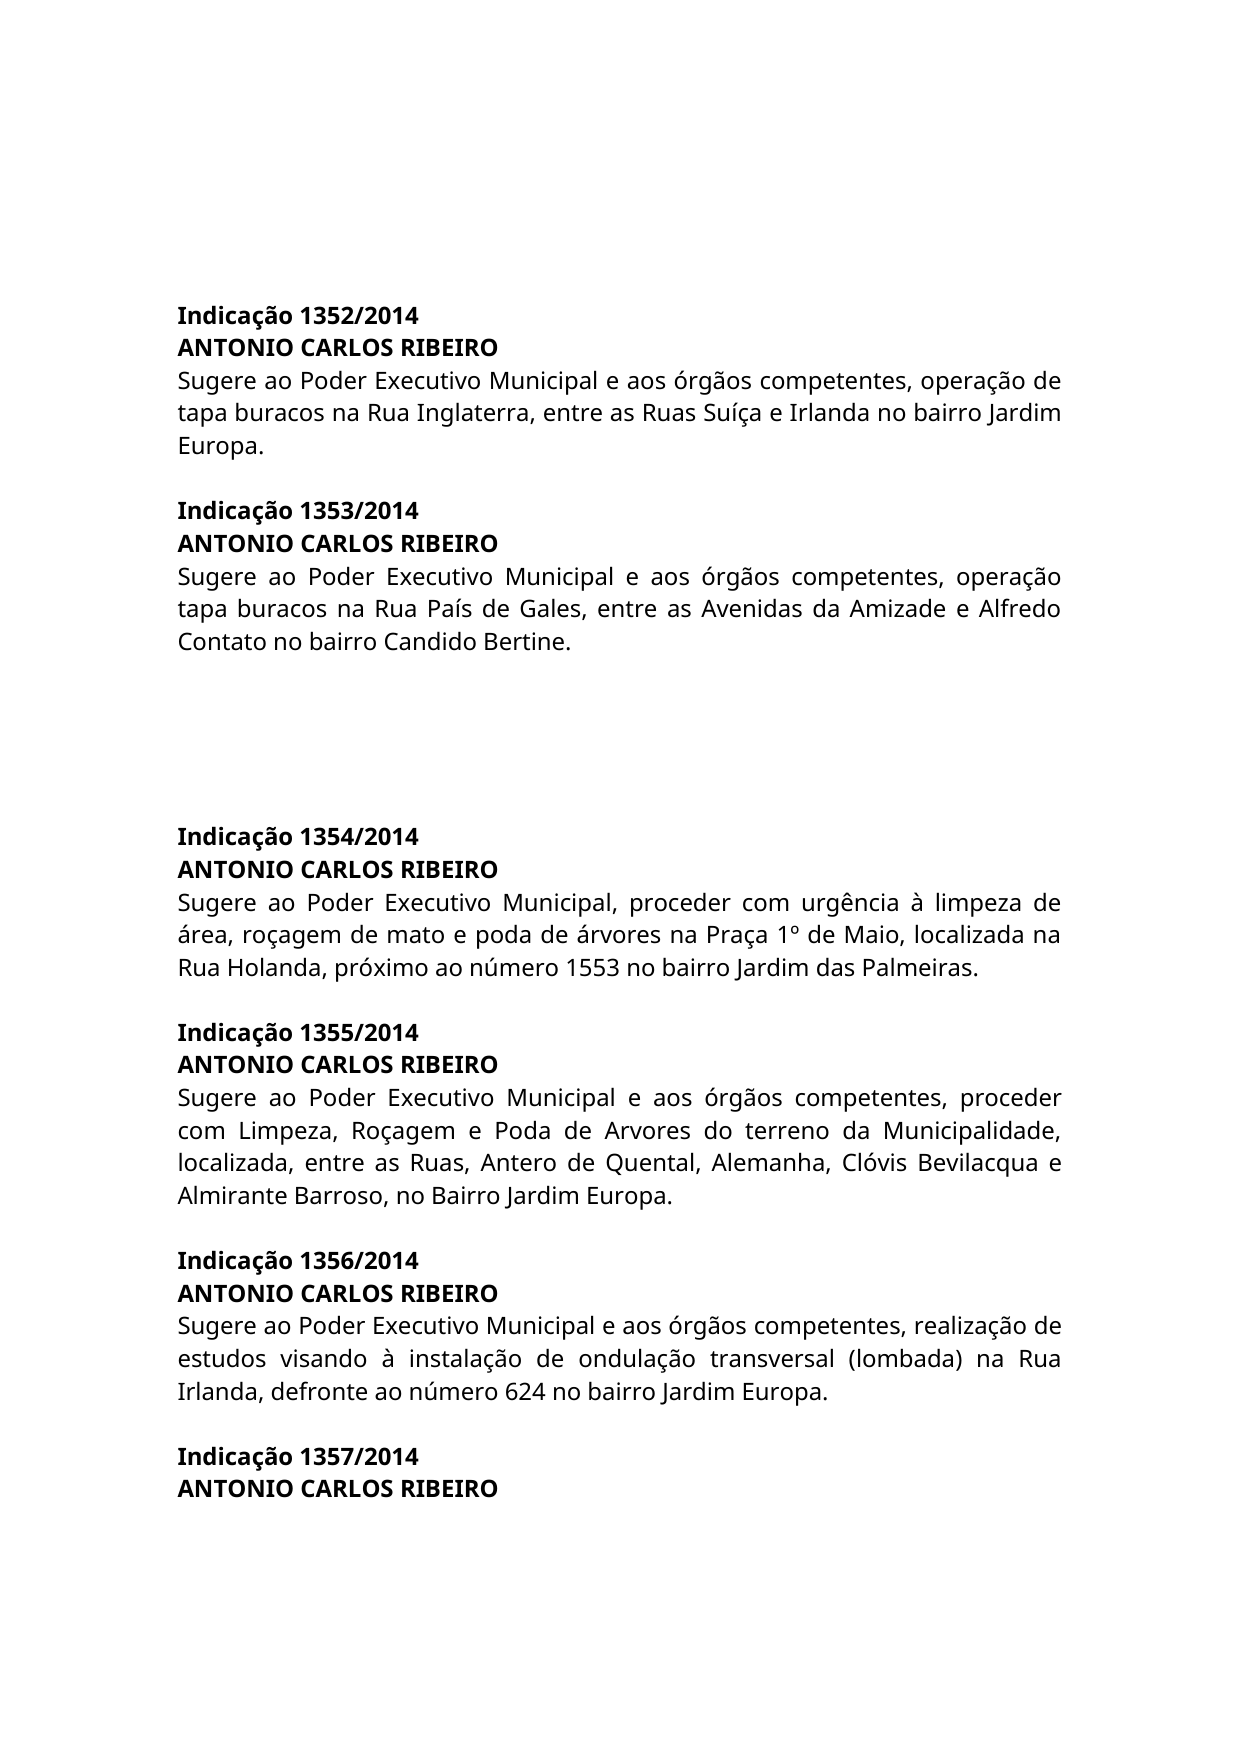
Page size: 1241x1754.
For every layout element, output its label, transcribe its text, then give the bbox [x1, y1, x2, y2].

text Sugere ao Poder Executivo Municipal e aos órgãos competentes, realização de estudos visando à instalação de ondulação transversal (lombada) na Rua Irlanda, defronte ao número 624 no bairro Jardim Europa. [177, 1309, 1063, 1407]
text ANTONIO CARLOS RIBEIRO [177, 1048, 1063, 1081]
text Indicação 1355/2014 [177, 1016, 1063, 1048]
text Sugere ao Poder Executivo Municipal e aos órgãos competentes, operação de tapa buracos na Rua Inglaterra, entre as Ruas Suíça e Irlanda no bairro Jardim Europa. [177, 364, 1063, 461]
text ANTONIO CARLOS RIBEIRO [177, 527, 1063, 559]
text ANTONIO CARLOS RIBEIRO [177, 853, 1063, 885]
text Sugere ao Poder Executivo Municipal e aos órgãos competentes, proceder com Limpeza, Roçagem e Poda de Arvores do terreno da Municipalidade, localizada, entre as Ruas, Antero de Quental, Alemanha, Clóvis Bevilacqua e Almirante Barroso, no Bairro Jardim Europa. [177, 1081, 1063, 1211]
text Indicação 1356/2014 [177, 1244, 1063, 1277]
text Sugere ao Poder Executivo Municipal e aos órgãos competentes, operação tapa buracos na Rua País de Gales, entre as Avenidas da Amizade e Alfredo Contato no bairro Candido Bertine. [177, 559, 1063, 657]
text ANTONIO CARLOS RIBEIRO [177, 1277, 1063, 1309]
text Sugere ao Poder Executivo Municipal, proceder com urgência à limpeza de área, roçagem de mato e poda de árvores na Praça 1º de Maio, localizada na Rua Holanda, próximo ao número 1553 no bairro Jardim das Palmeiras. [177, 885, 1063, 983]
text ANTONIO CARLOS RIBEIRO [177, 1472, 1063, 1505]
text ANTONIO CARLOS RIBEIRO [177, 331, 1063, 364]
text Indicação 1353/2014 [177, 494, 1063, 527]
text Indicação 1354/2014 [177, 820, 1063, 853]
text Indicação 1357/2014 [177, 1439, 1063, 1472]
text Indicação 1352/2014 [177, 298, 1063, 331]
